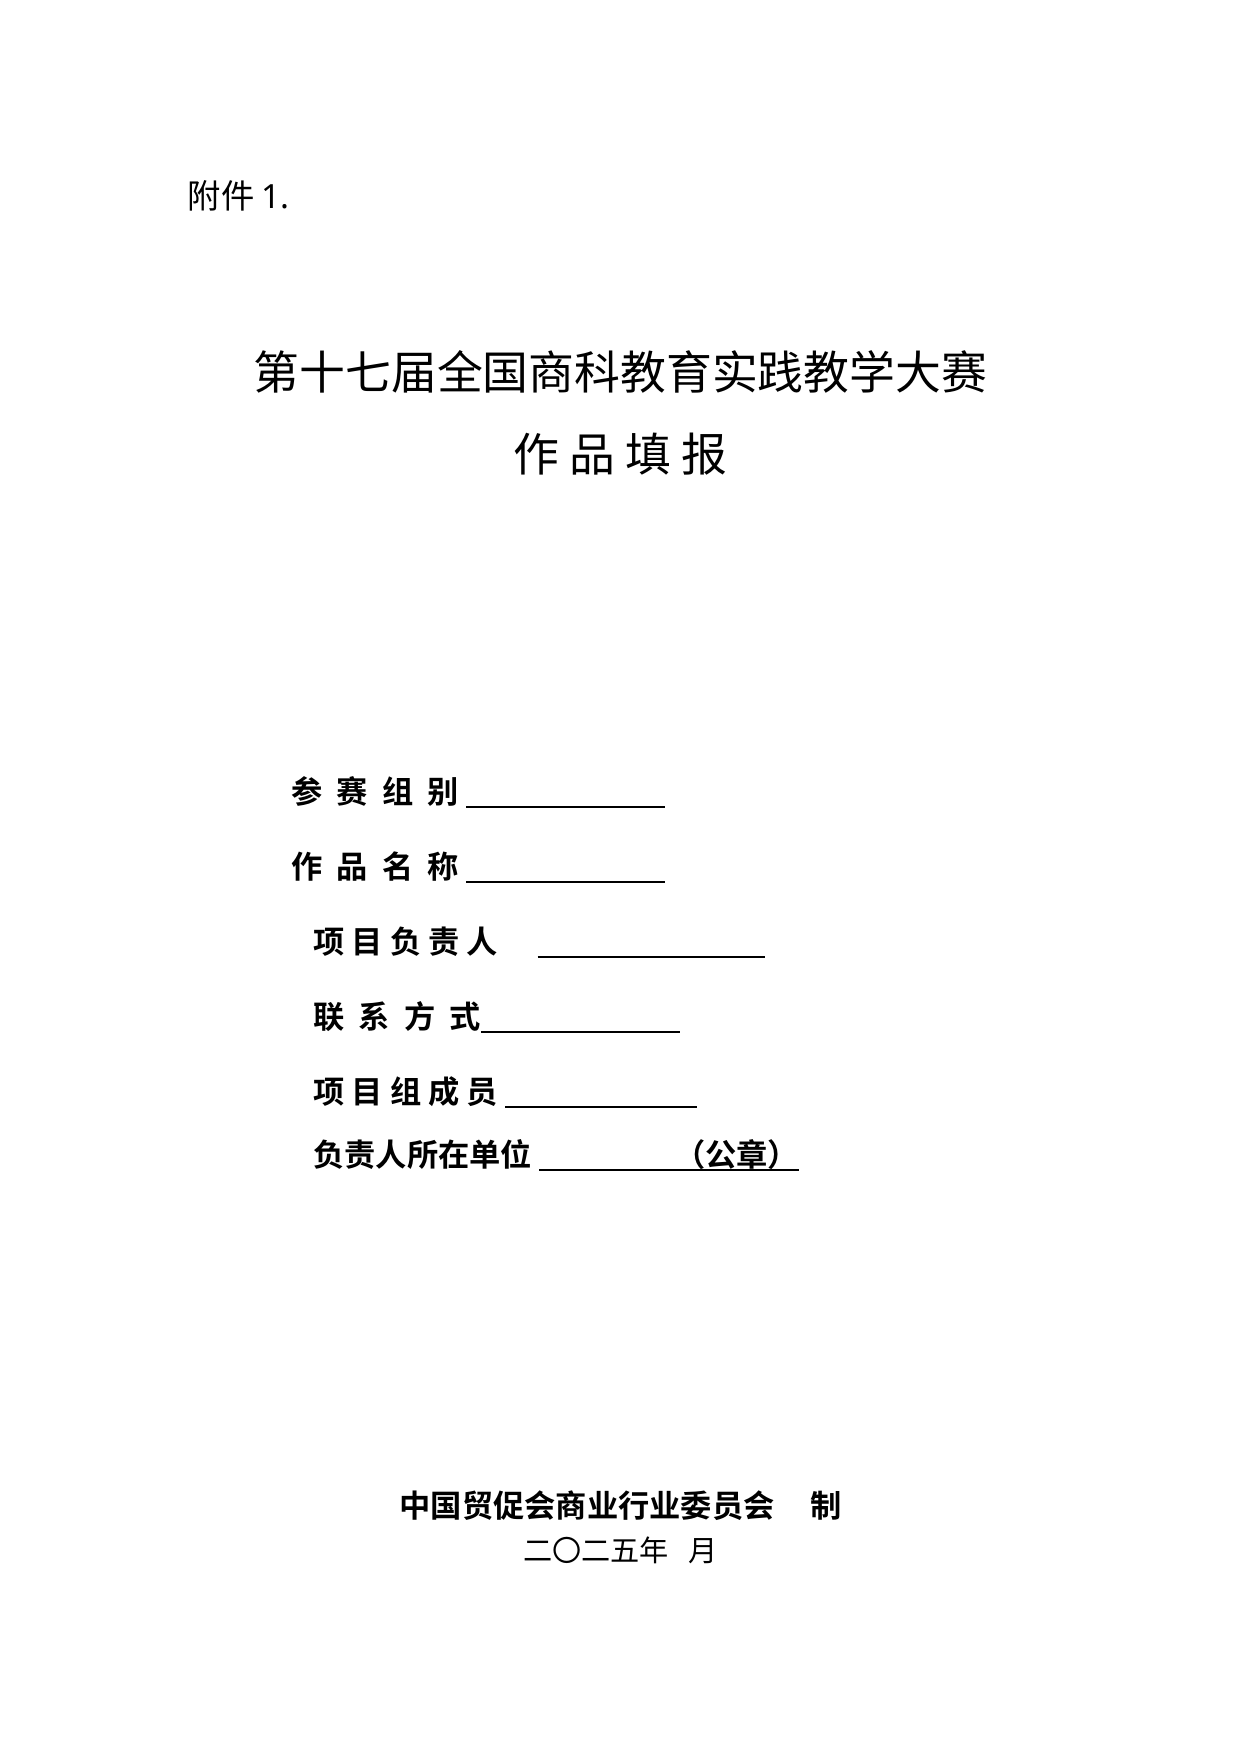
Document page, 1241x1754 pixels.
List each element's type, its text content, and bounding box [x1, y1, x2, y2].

text 项 目 负 责 人 [187, 923, 1053, 961]
text 附件1. [187, 162, 919, 227]
text 中国贸促会商业行业委员会 制 [187, 1474, 1053, 1528]
text 负责人所在单位 （公章） [187, 1136, 1106, 1174]
text 作 品 填 报 [187, 419, 1053, 485]
text 参 赛 组 别 [275, 773, 1053, 811]
text 第十七届全国商科教育实践教学大赛 [187, 321, 1053, 419]
text 作 品 名 称 [275, 848, 1053, 886]
text 项 目 组 成 员 [187, 1073, 1053, 1111]
text 联 系 方 式 [187, 998, 1053, 1036]
text 二〇二五年 月 [187, 1528, 1053, 1570]
